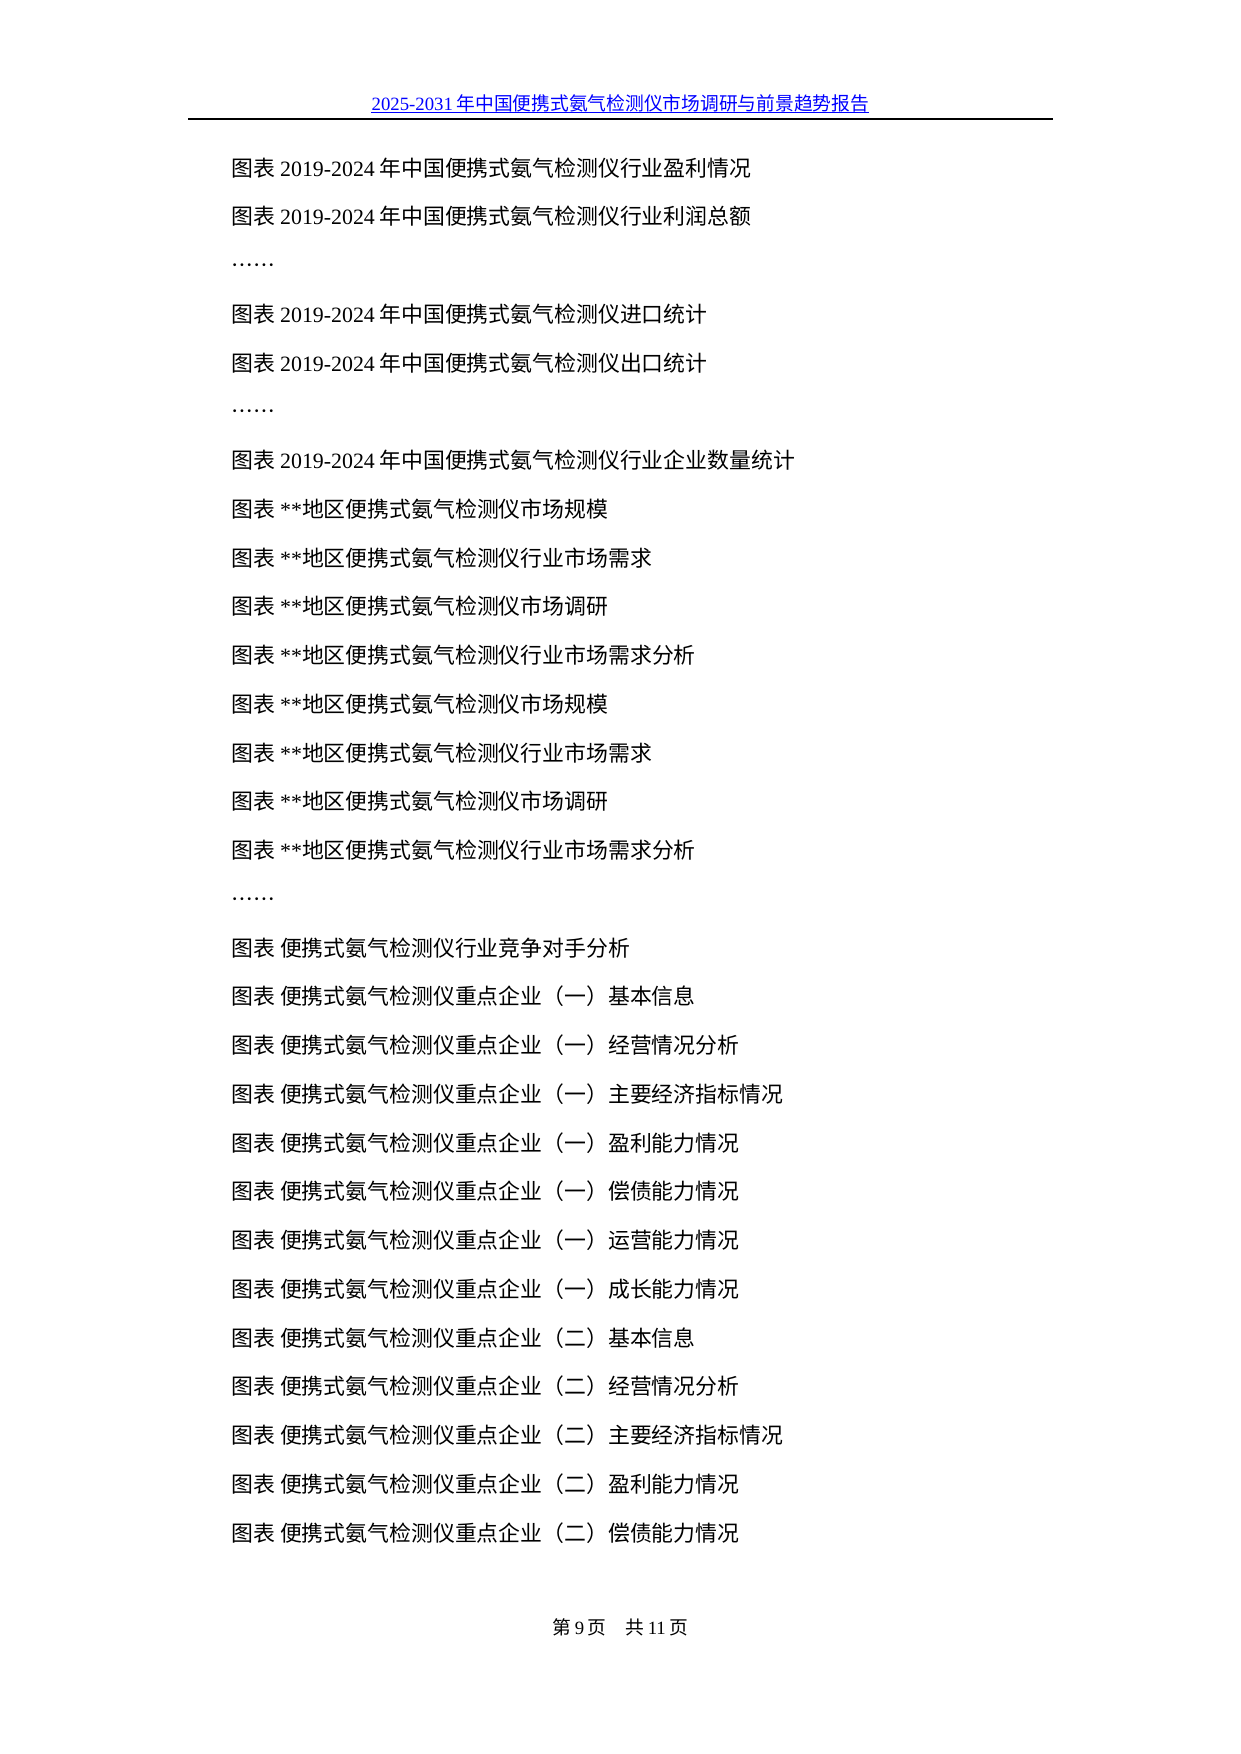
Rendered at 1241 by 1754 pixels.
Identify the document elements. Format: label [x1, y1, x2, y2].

text [187, 150, 1053, 1548]
